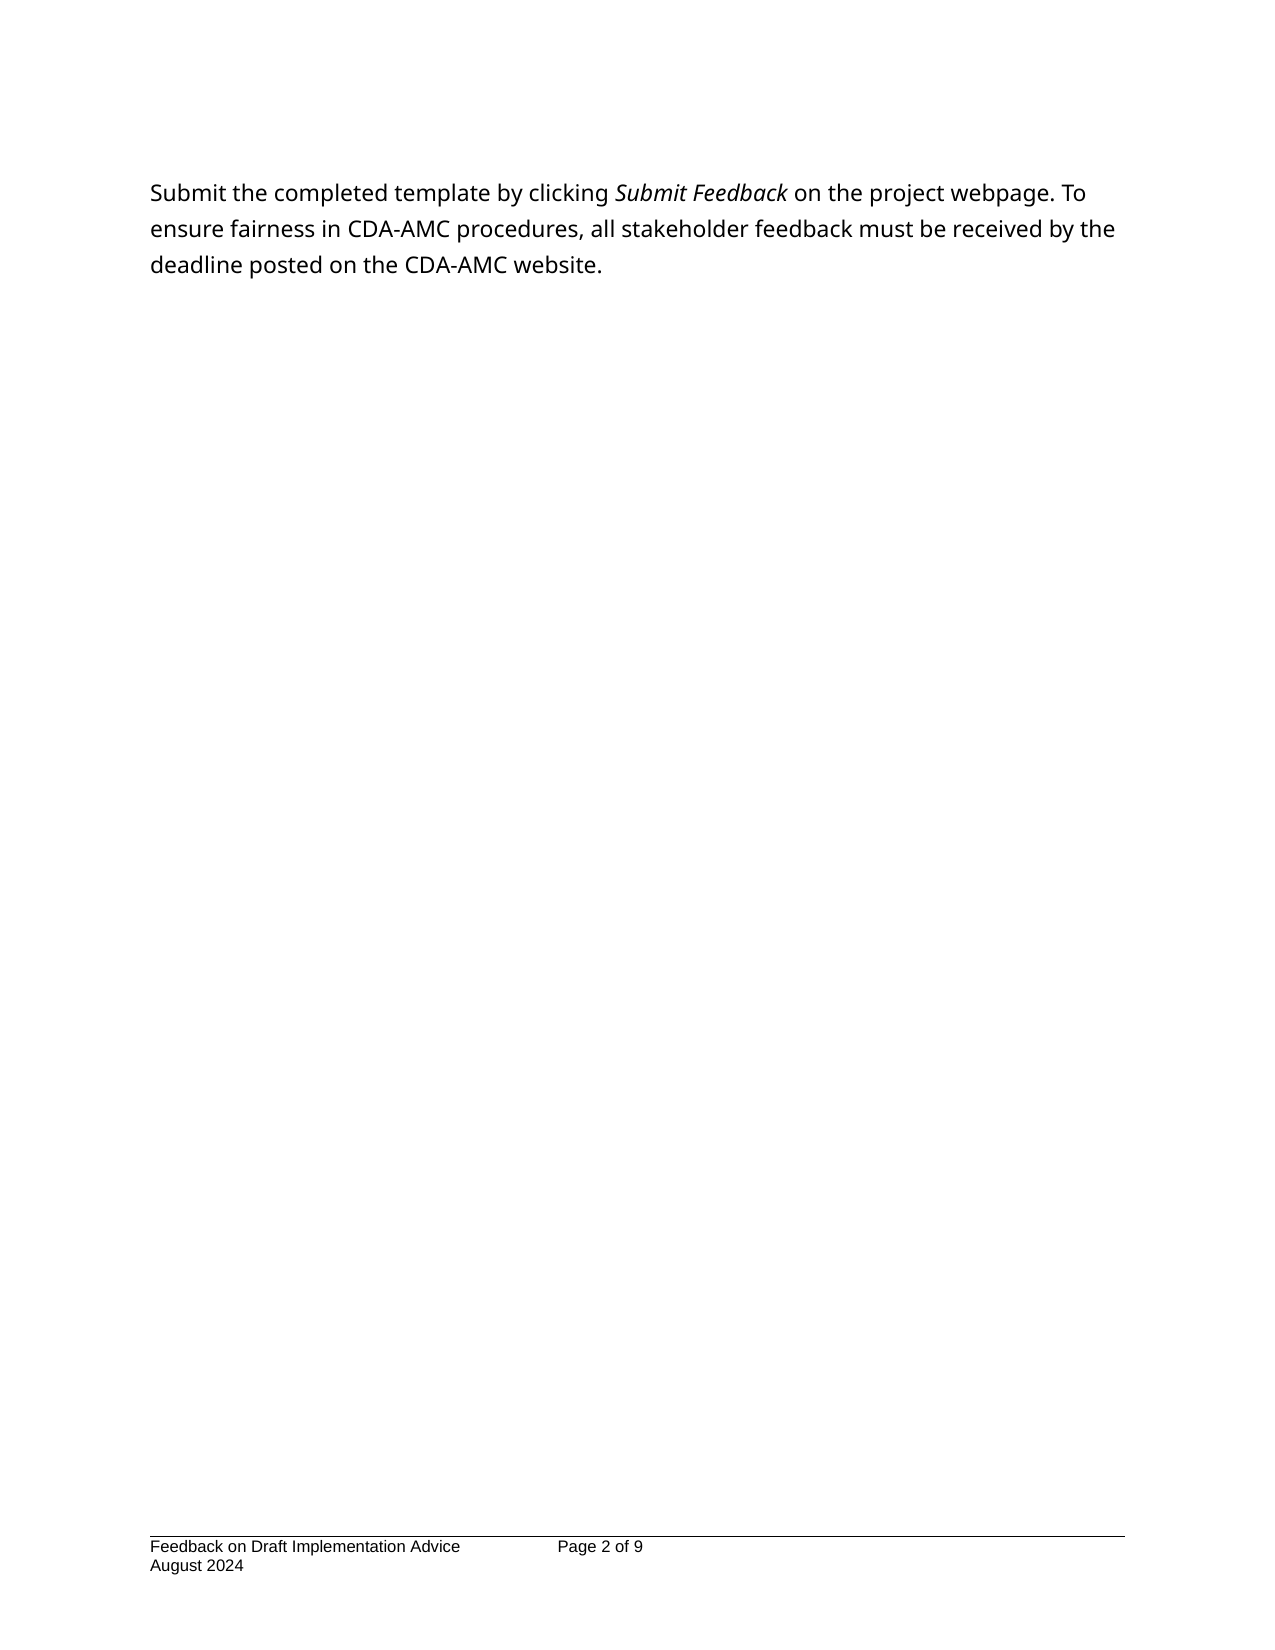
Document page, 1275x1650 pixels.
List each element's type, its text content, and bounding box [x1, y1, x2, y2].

text Submit the completed template by clicking Submit Feedback on the project webpage. To ensure fairness in CDA-AMC procedures, all stakeholder feedback must be received by the deadline posted on the CDA-AMC website. [150, 177, 1125, 280]
